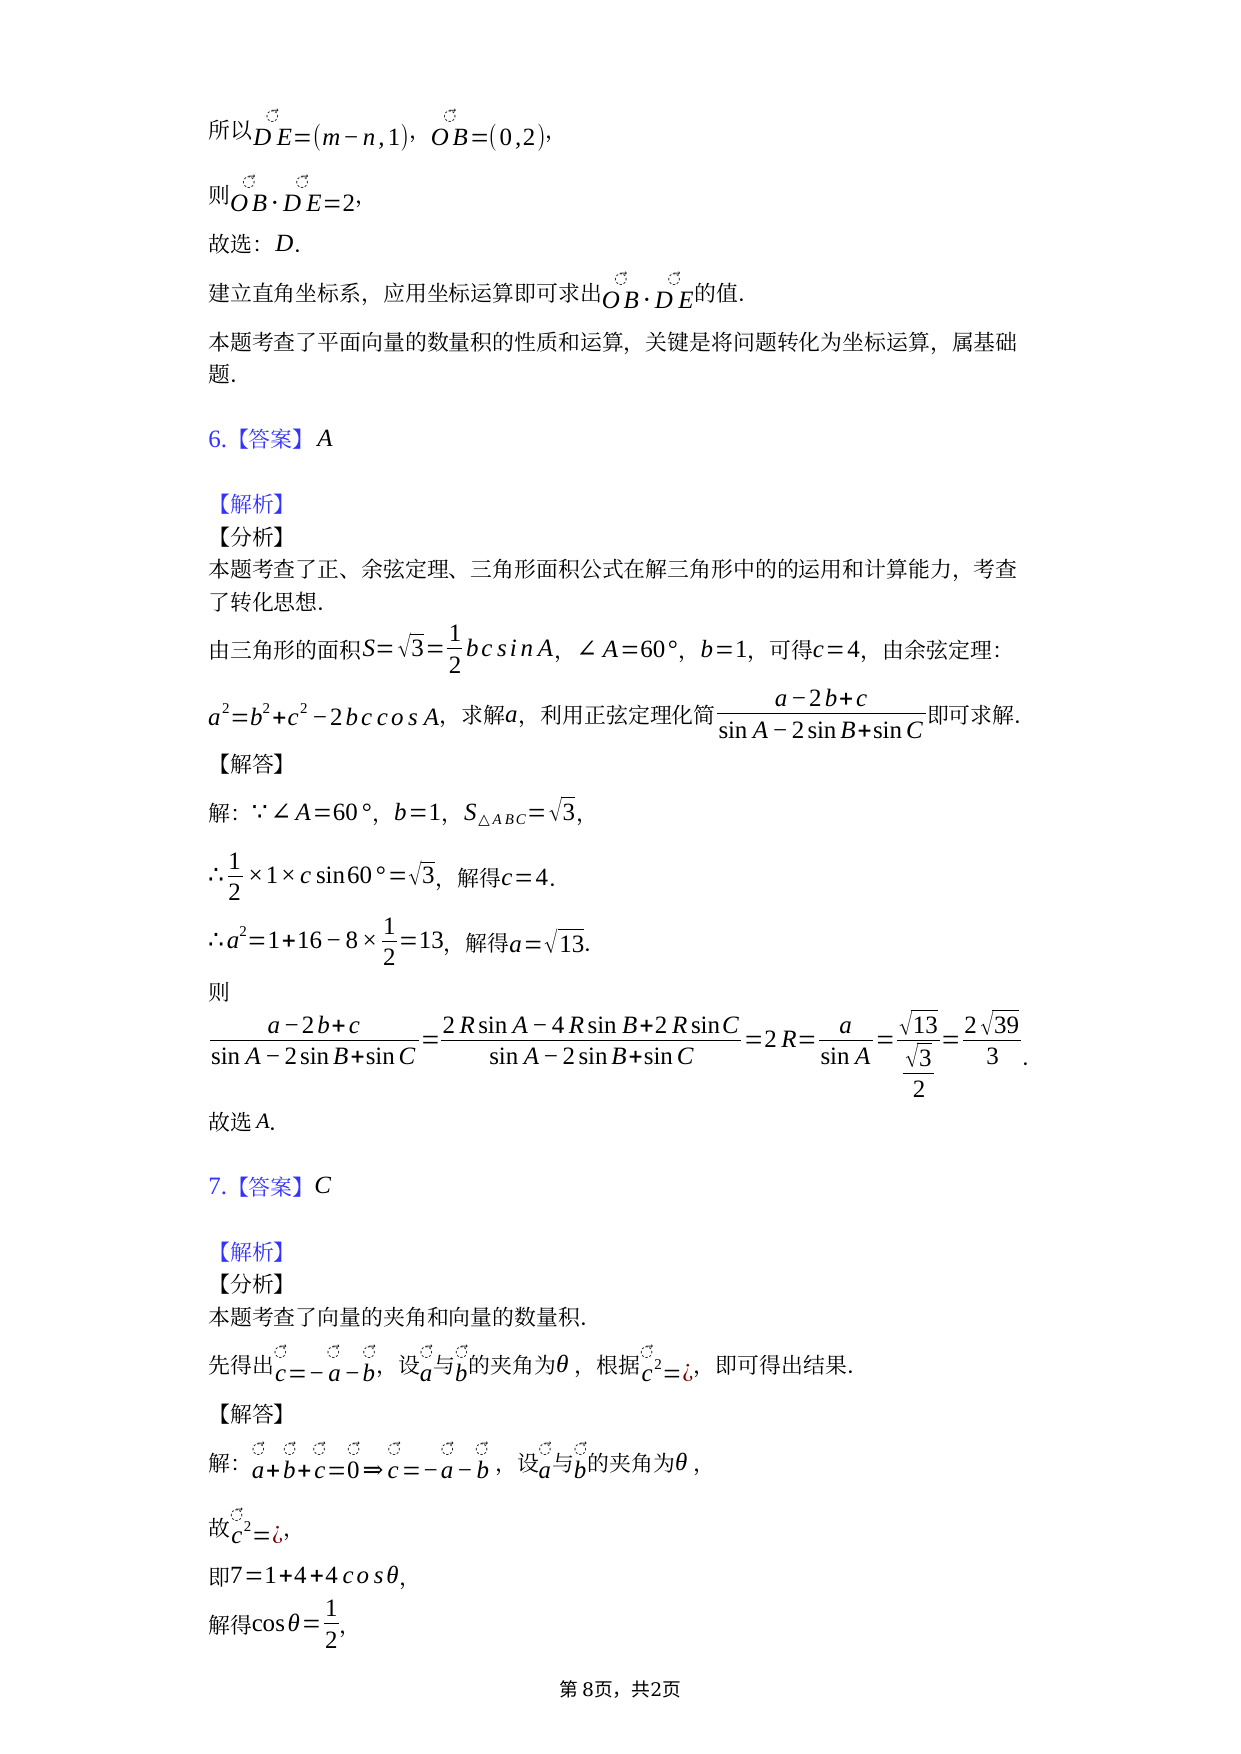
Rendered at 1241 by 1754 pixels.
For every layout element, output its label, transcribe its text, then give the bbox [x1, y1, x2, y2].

text 本题考查了正、余弦定理、三角形面积公式在解三角形中的的运用和计算能力，考查了转化思想． 由三角形的面积，，，可得，由余弦定理：，求解，利用正弦定理化简即可求解． 【解答】 解：，，， ，解得． ，解得． 则． 故选A． [208, 552, 1032, 1137]
list 【解析】解：因为，所以， 以为原点，边所在直线为轴建立平面直角坐标系，则， 设，，，则， 所以，， 则， 故选：． 建立直角坐标系，应用坐标运算即可求出的值． 本题考查了平面向量的数量积的性质和运算，关键是将问题转化为坐标运算，属基础题． [208, 97, 1032, 422]
list 【分析】 [208, 519, 1032, 552]
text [208, 1429, 1032, 1657]
list 7.【答案】 [208, 1169, 1032, 1234]
list 6.【答案】 [208, 422, 1032, 487]
list 【解析】 [208, 1234, 1032, 1267]
list 【分析】 [208, 1267, 1032, 1299]
list 【解析】 [208, 487, 1032, 519]
text 【解答】 [208, 1397, 1032, 1429]
text 本题考查了向量的夹角和向量的数量积． 先得出，设与的夹角为 ，根据，即可得出结果． [208, 1299, 1032, 1397]
